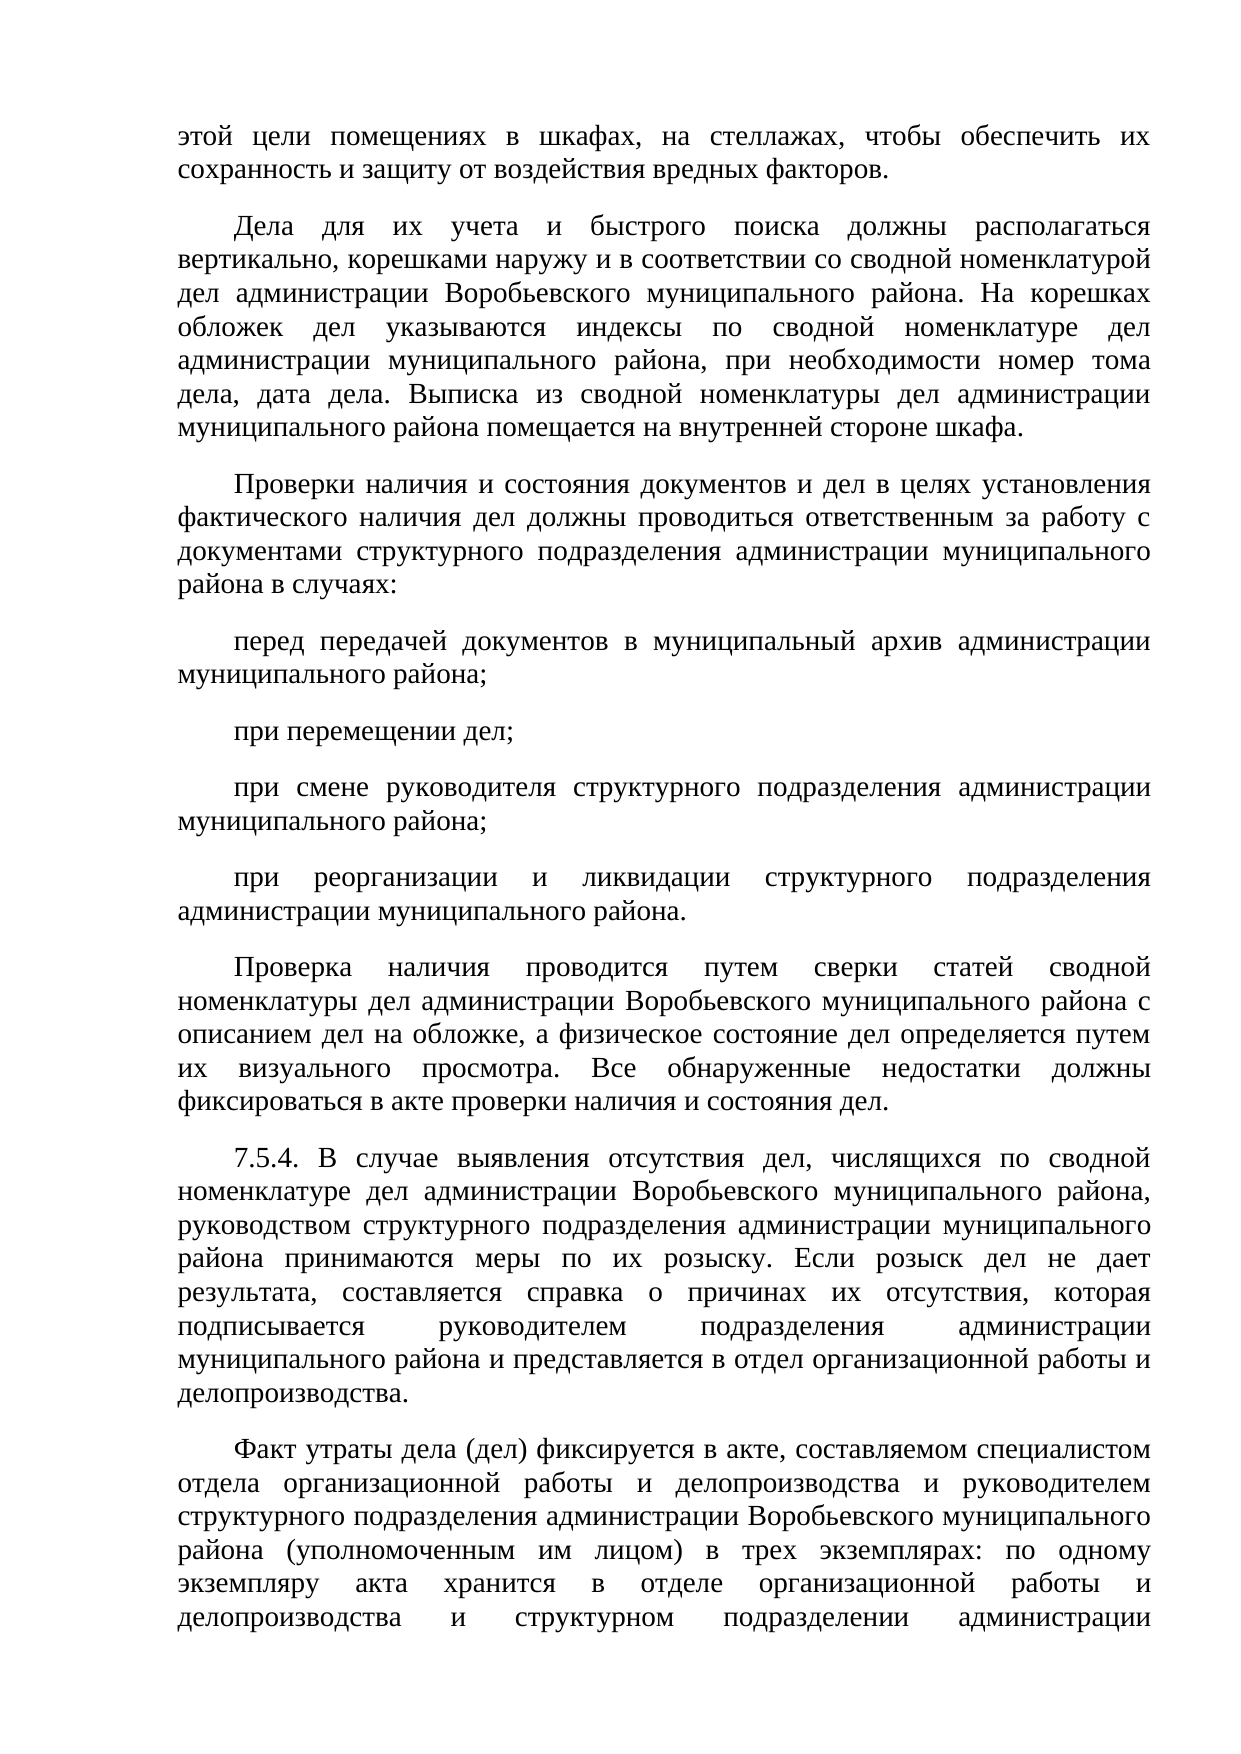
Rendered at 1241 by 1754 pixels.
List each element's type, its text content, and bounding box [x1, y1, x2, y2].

text 7.5.4. В случае выявления отсутствия дел, числящихся по сводной номенклатуре дел администрации Воробьевского муниципального района, руководством структурного подразделения администрации муниципального района принимаются меры по их розыску. Если розыск дел не дает результата, составляется справка о причинах их отсутствия, которая подписывается руководителем подразделения администрации муниципального района и представляется в отдел организационной работы и делопроизводства. [177, 1140, 1152, 1408]
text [177, 1431, 1152, 1632]
text Проверка наличия проводится путем сверки статей сводной номенклатуры дел администрации Воробьевского муниципального района с описанием дел на обложке, а физическое состояние дел определяется путем их визуального просмотра. Все обнаруженные недостатки должны фиксироваться в акте проверки наличия и состояния дел. [177, 949, 1152, 1117]
text при перемещении дел; [177, 713, 1152, 746]
text Проверки наличия и состояния документов и дел в целях установления фактического наличия дел должны проводиться ответственным за работу с документами структурного подразделения администрации муниципального района в случаях: [177, 466, 1152, 600]
text перед передачей документов в муниципальный архив администрации муниципального района; [177, 623, 1152, 690]
text Дела для их учета и быстрого поиска должны располагаться вертикально, корешками наружу и в соответствии со сводной номенклатурой дел администрации Воробьевского муниципального района. На корешках обложек дел указываются индексы по сводной номенклатуре дел администрации муниципального района, при необходимости номер тома дела, дата дела. Выписка из сводной номенклатуры дел администрации муниципального района помещается на внутренней стороне шкафа. [177, 208, 1152, 443]
text при реорганизации и ликвидации структурного подразделения администрации муниципального района. [177, 859, 1152, 926]
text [177, 118, 1152, 185]
text при смене руководителя структурного подразделения администрации муниципального района; [177, 769, 1152, 836]
